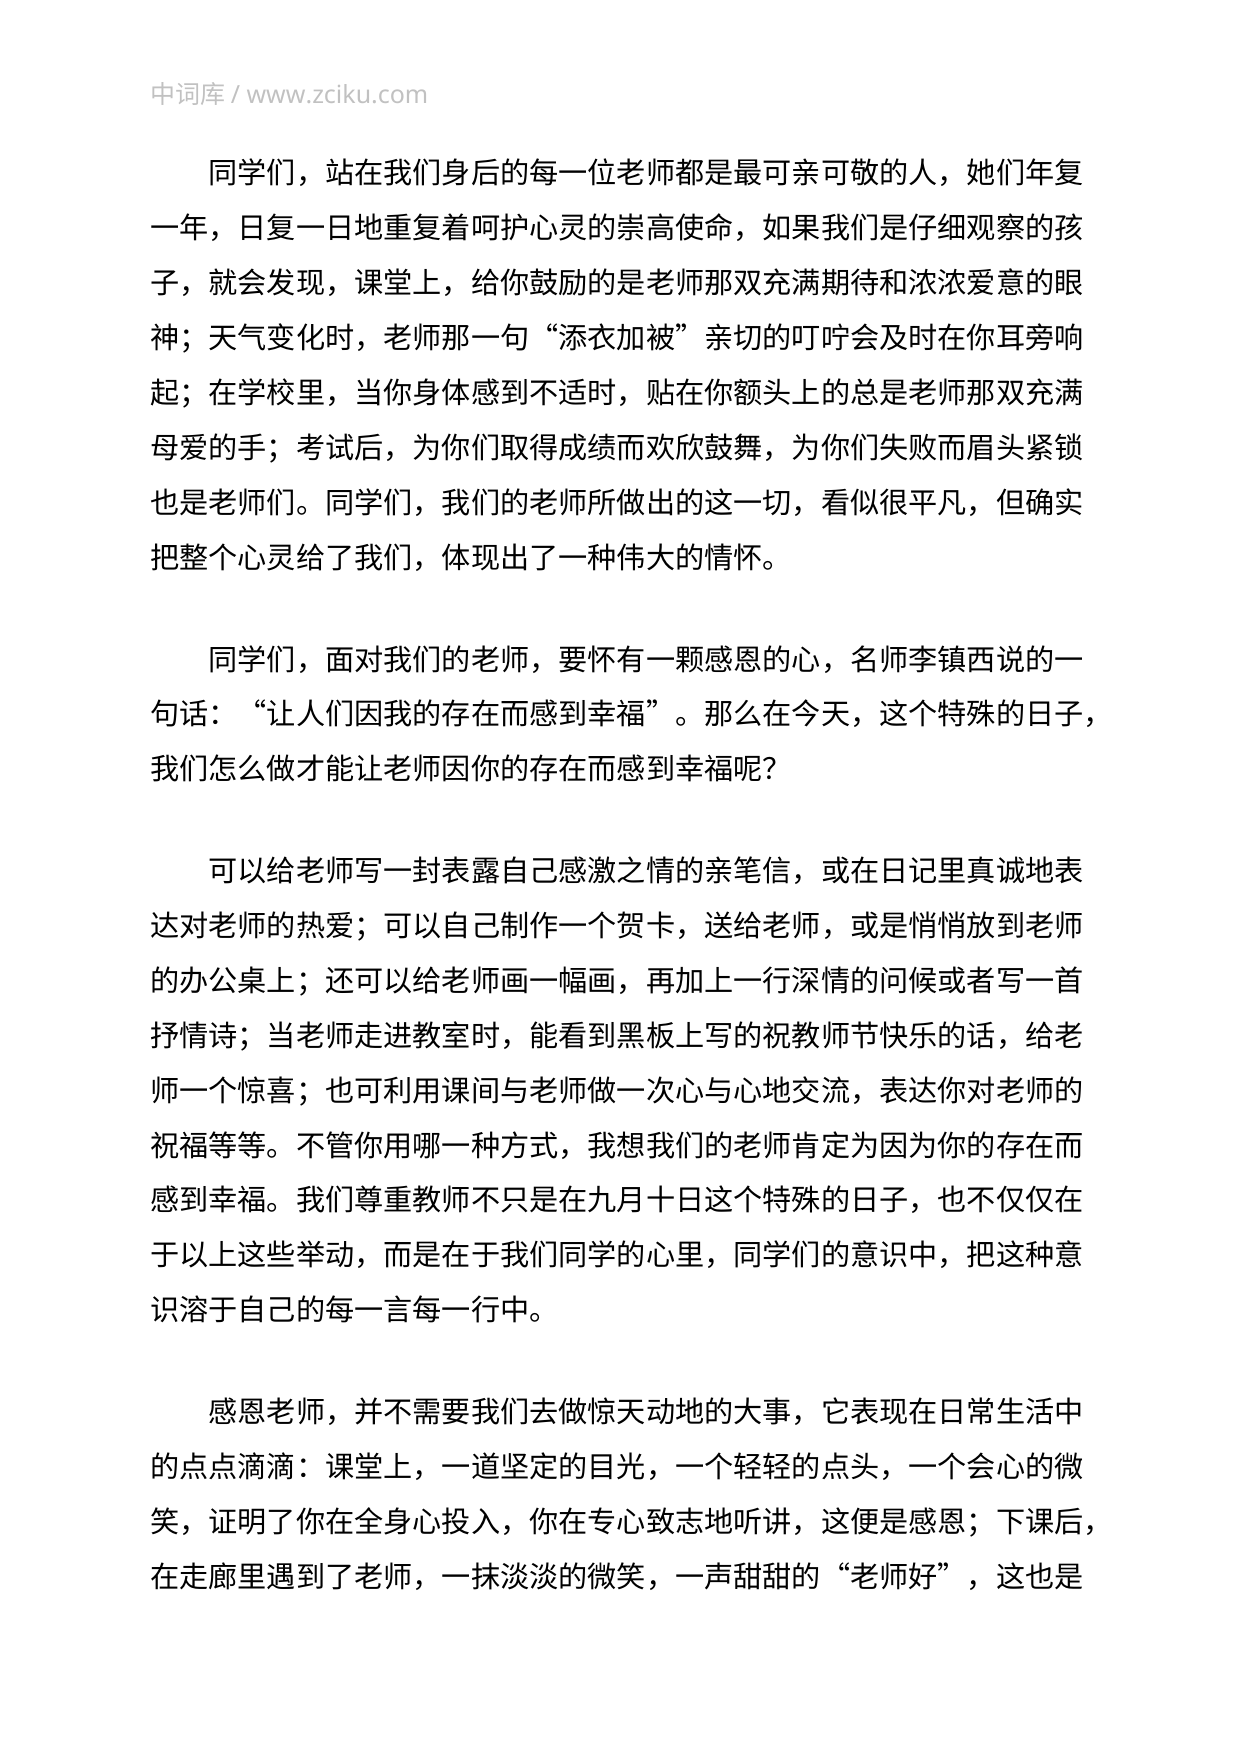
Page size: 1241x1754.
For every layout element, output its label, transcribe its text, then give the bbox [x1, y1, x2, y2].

text 同学们，站在我们身后的每一位老师都是最可亲可敬的人，她们年复一年，日复一日地重复着呵护心灵的崇高使命，如果我们是仔细观察的孩子，就会发现，课堂上，给你鼓励的是老师那双充满期待和浓浓爱意的眼神；天气变化时，老师那一句“添衣加被”亲切的叮咛会及时在你耳旁响起；在学校里，当你身体感到不适时，贴在你额头上的总是老师那双充满母爱的手；考试后，为你们取得成绩而欢欣鼓舞，为你们失败而眉头紧锁也是老师们。同学们，我们的老师所做出的这一切，看似很平凡，但确实把整个心灵给了我们，体现出了一种伟大的情怀。 [150, 150, 1090, 577]
text 可以给老师写一封表露自己感激之情的亲笔信，或在日记里真诚地表达对老师的热爱；可以自己制作一个贺卡，送给老师，或是悄悄放到老师的办公桌上；还可以给老师画一幅画，再加上一行深情的问候或者写一首抒情诗；当老师走进教室时，能看到黑板上写的祝教师节快乐的话，给老师一个惊喜；也可利用课间与老师做一次心与心地交流，表达你对老师的祝福等等。不管你用哪一种方式，我想我们的老师肯定为因为你的存在而感到幸福。我们尊重教师不只是在九月十日这个特殊的日子，也不仅仅在于以上这些举动，而是在于我们同学的心里，同学们的意识中，把这种意识溶于自己的每一言每一行中。 [150, 848, 1090, 1329]
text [150, 1388, 1090, 1596]
text 同学们，面对我们的老师，要怀有一颗感恩的心，名师李镇西说的一句话：“让人们因我的存在而感到幸福”。那么在今天，这个特殊的日子，我们怎么做才能让老师因你的存在而感到幸福呢？ [150, 636, 1090, 788]
